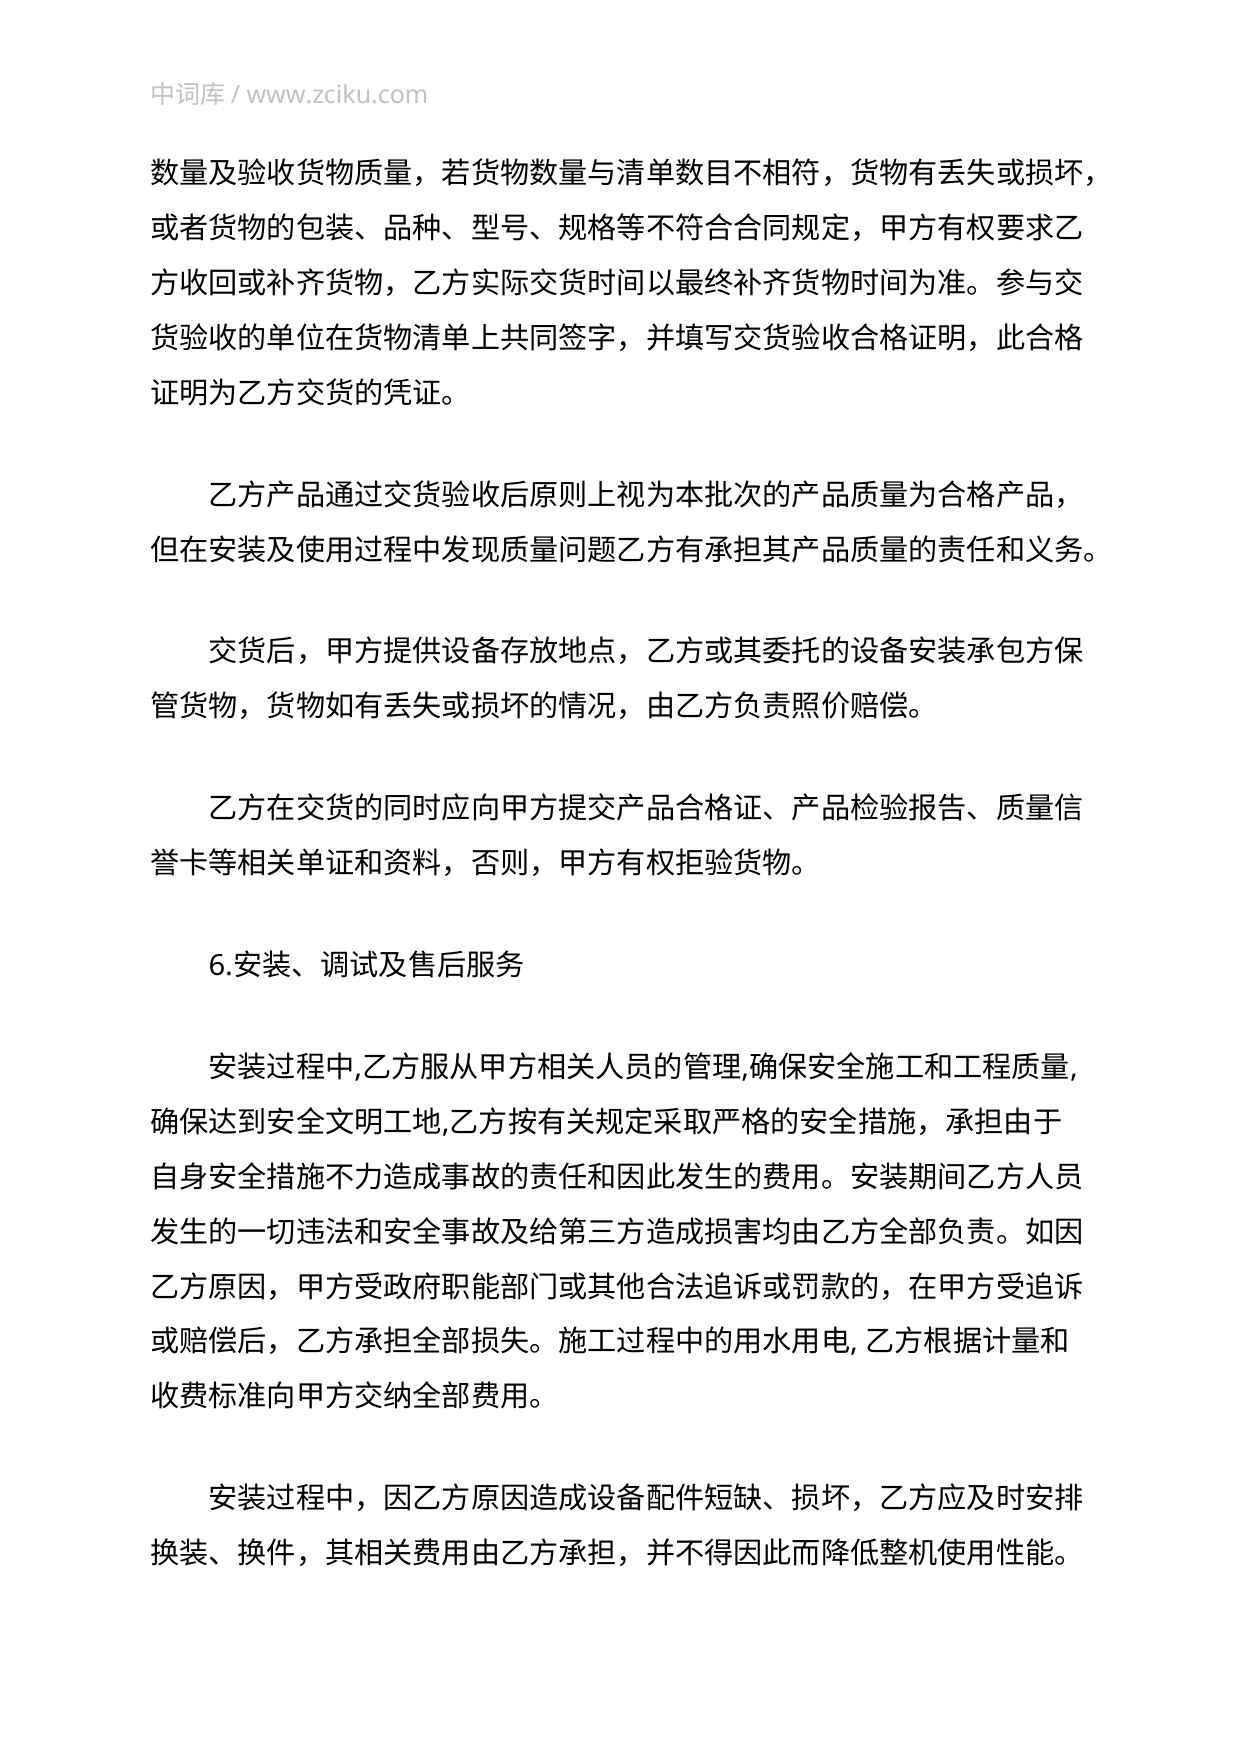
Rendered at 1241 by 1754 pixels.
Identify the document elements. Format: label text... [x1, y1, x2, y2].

text 6.安装、调试及售后服务 [150, 941, 1090, 984]
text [150, 150, 1090, 412]
text 安装过程中,乙方服从甲方相关人员的管理,确保安全施工和工程质量,确保达到安全文明工地,乙方按有关规定采取严格的安全措施，承担由于自身安全措施不力造成事故的责任和因此发生的费用。安装期间乙方人员发生的一切违法和安全事故及给第三方造成损害均由乙方全部负责。如因乙方原因，甲方受政府职能部门或其他合法追诉或罚款的，在甲方受追诉或赔偿后，乙方承担全部损失。施工过程中的用水用电, 乙方根据计量和收费标准向甲方交纳全部费用。 [150, 1043, 1090, 1415]
text 安装过程中，因乙方原因造成设备配件短缺、损坏，乙方应及时安排换装、换件，其相关费用由乙方承担，并不得因此而降低整机使用性能。 [150, 1475, 1090, 1572]
text 交货后，甲方提供设备存放地点，乙方或其委托的设备安装承包方保管货物，货物如有丢失或损坏的情况，由乙方负责照价赔偿。 [150, 628, 1090, 725]
text 乙方产品通过交货验收后原则上视为本批次的产品质量为合格产品，但在安装及使用过程中发现质量问题乙方有承担其产品质量的责任和义务。 [150, 471, 1090, 568]
text 乙方在交货的同时应向甲方提交产品合格证、产品检验报告、质量信誉卡等相关单证和资料，否则，甲方有权拒验货物。 [150, 785, 1090, 882]
